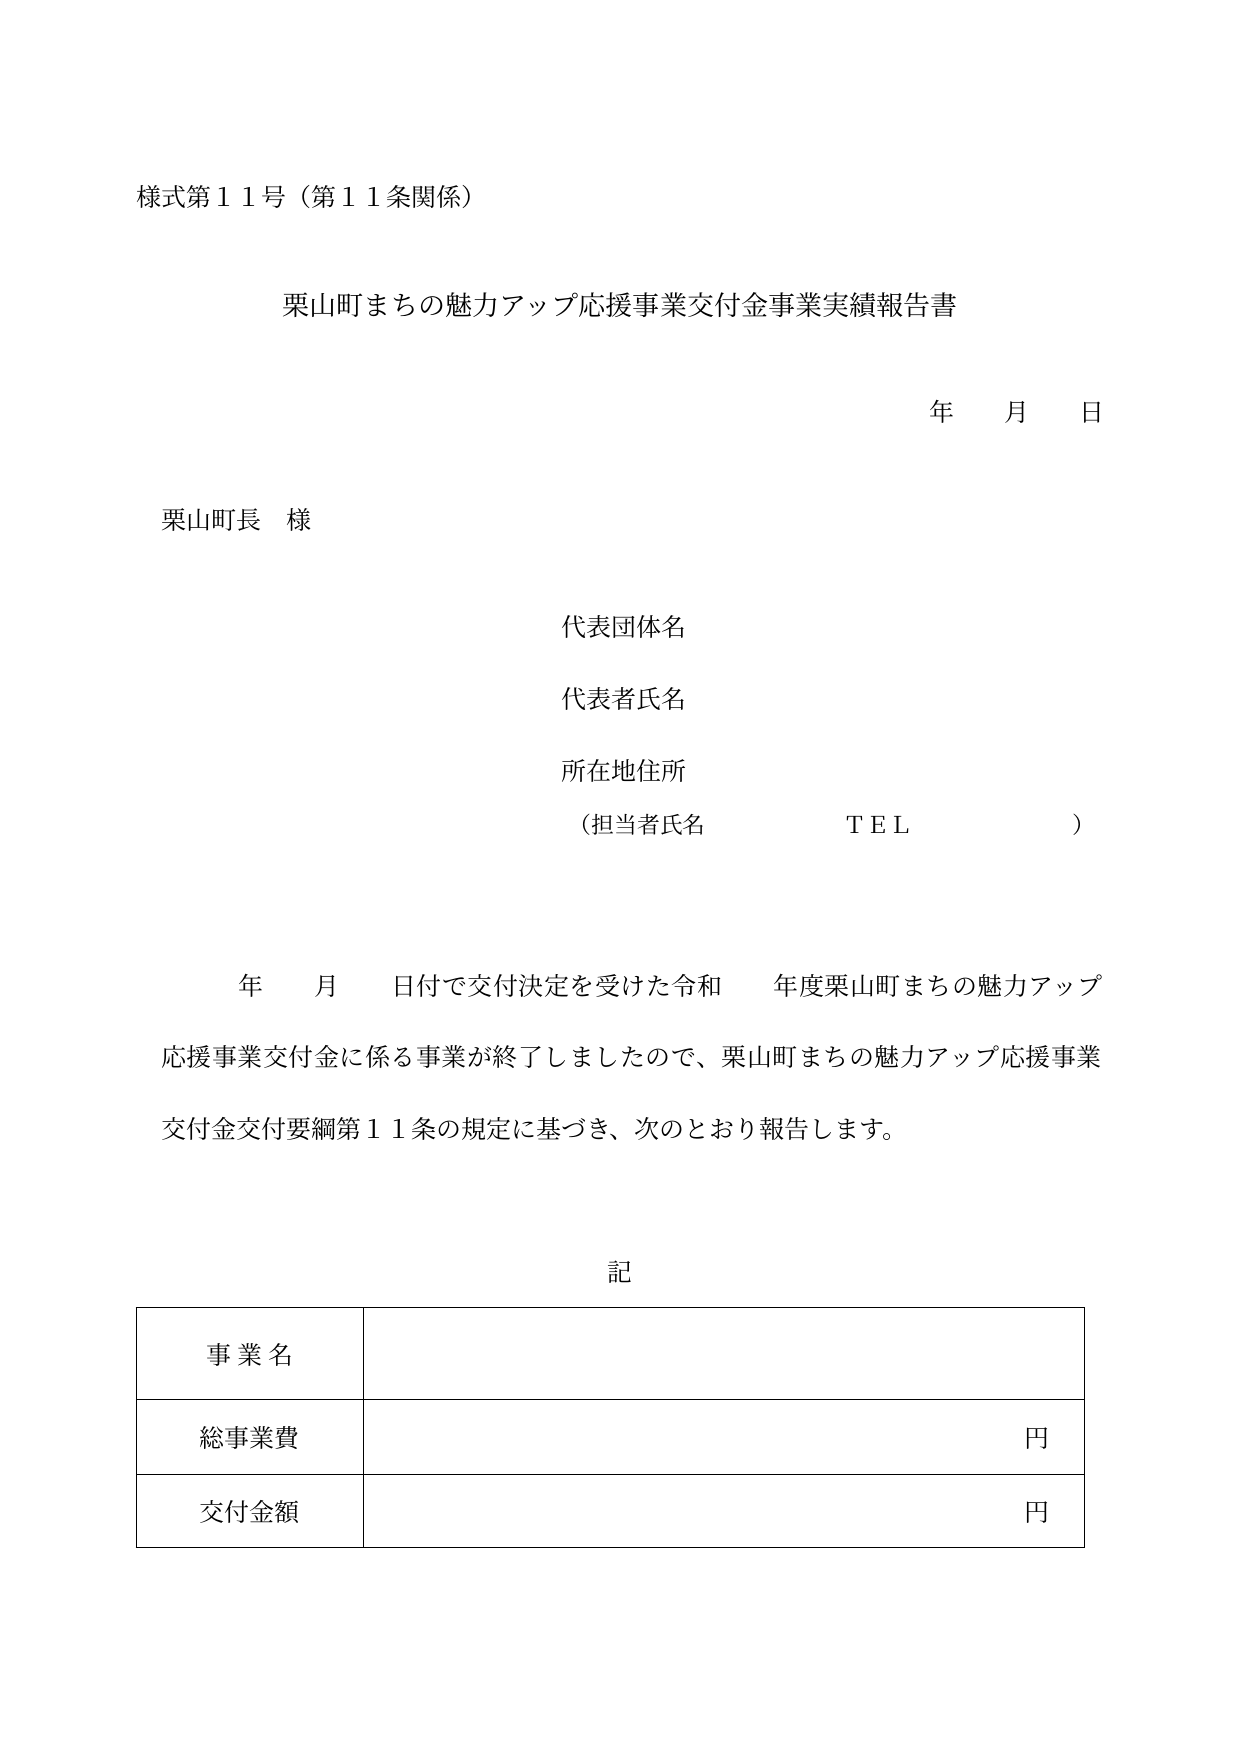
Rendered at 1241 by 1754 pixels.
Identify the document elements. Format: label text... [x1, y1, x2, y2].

table_cell 円 [364, 1475, 1084, 1547]
table_cell 総事業費 [137, 1400, 363, 1474]
text 年 月 日 [136, 375, 1104, 447]
table_cell 交付金額 [137, 1475, 363, 1547]
text 栗山町長 様 [136, 483, 1104, 554]
text 年 月 日付で交付決定を受けた令和 年度栗山町まちの魅力アップ応援事業交付金に係る事業が終了しましたので、栗山町まちの魅力アップ応援事業交付金交付要綱第１１条の規定に基づき、次のとおり報告します。 [136, 949, 1104, 1164]
text 栗山町まちの魅力アップ応援事業交付金事業実績報告書 [136, 268, 1104, 339]
text 記 [136, 1235, 1104, 1307]
table_header 事業名 [137, 1308, 363, 1399]
table_cell 円 [364, 1400, 1084, 1474]
text （担当者氏名 ＴＥＬ ） [136, 805, 1102, 841]
text 所在地住所 [136, 734, 1104, 805]
table_header [364, 1308, 1084, 1399]
text 代表団体名 [136, 590, 1104, 662]
text 代表者氏名 [136, 662, 1104, 734]
text 様式第１１号（第１１条関係） [136, 160, 1104, 232]
